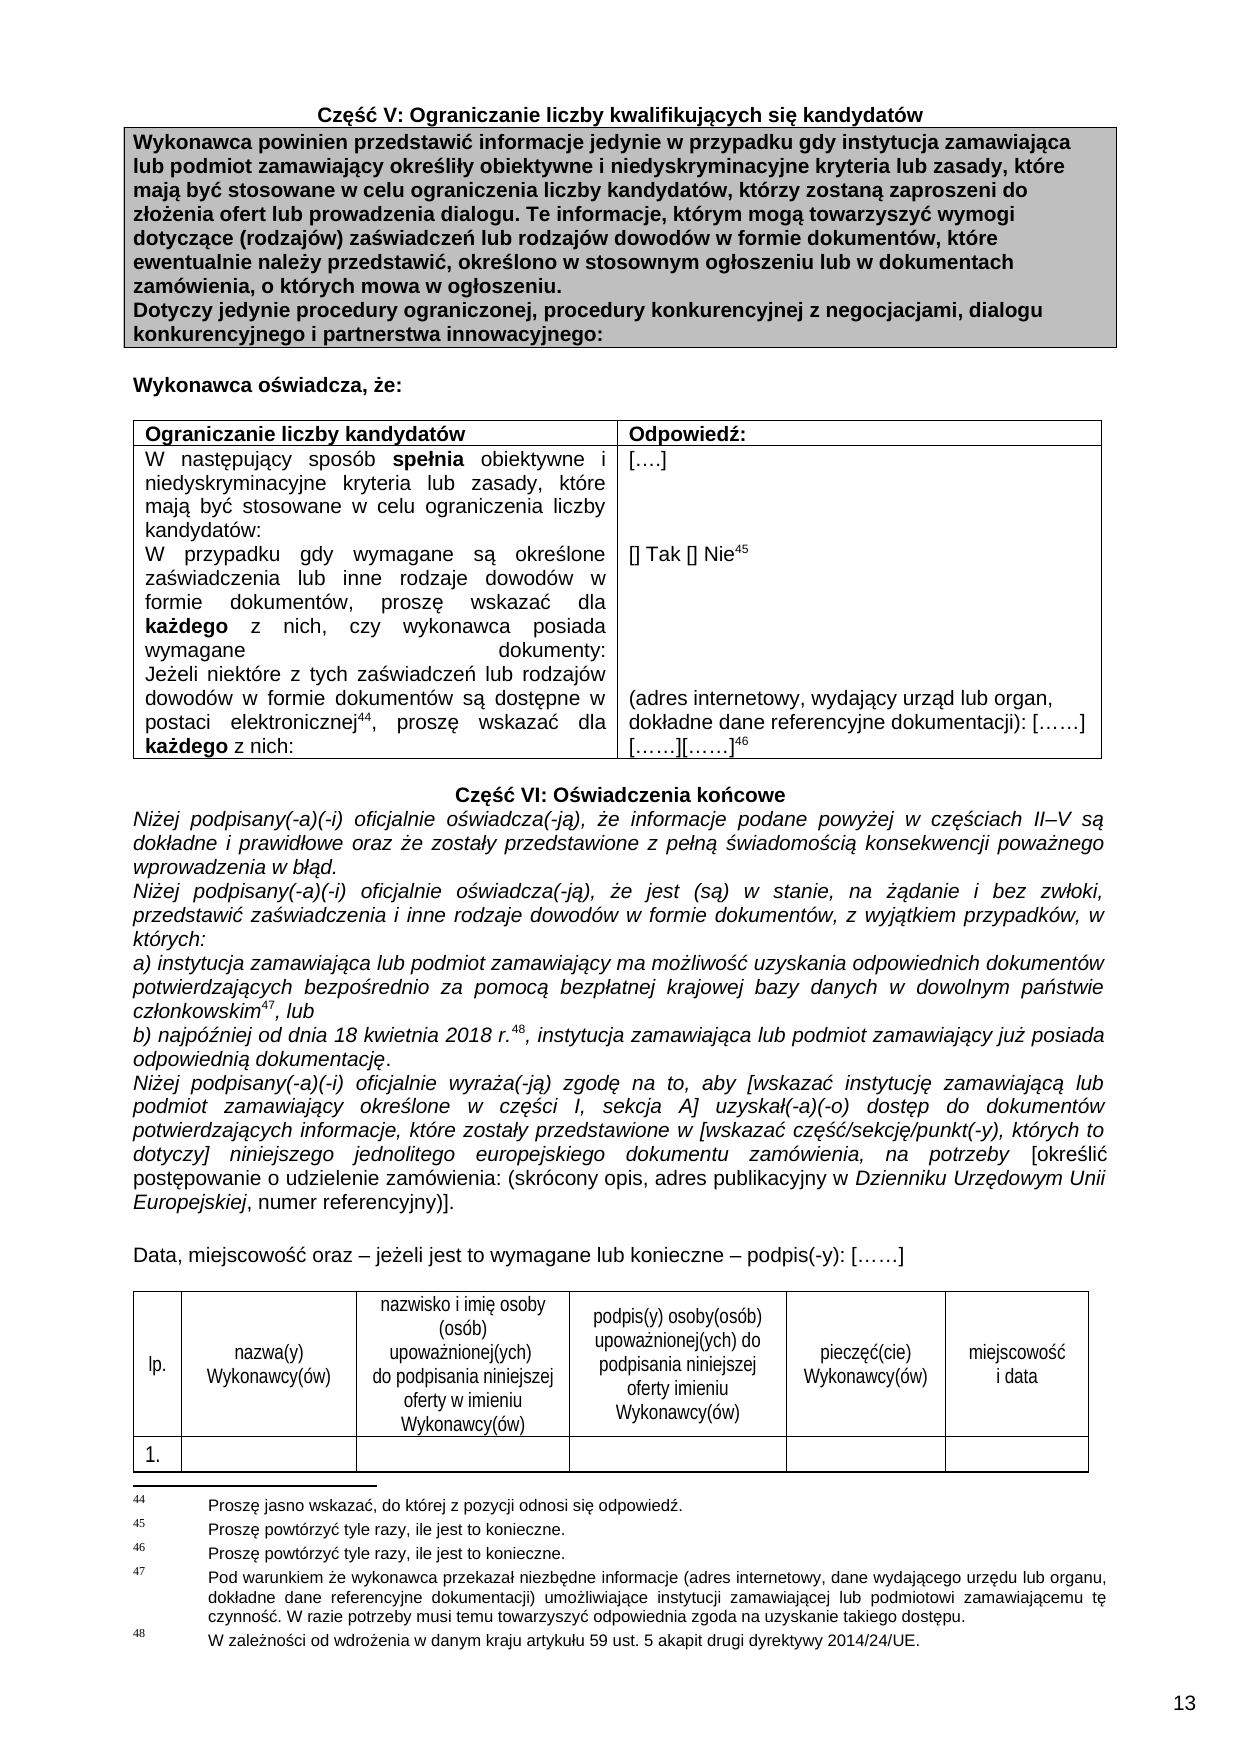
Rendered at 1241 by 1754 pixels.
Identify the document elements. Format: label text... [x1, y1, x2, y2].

table_cell 1. [134, 1437, 181, 1471]
table_header lp. [134, 1292, 181, 1436]
table_header nazwa(y) Wykonawcy(ów) [182, 1292, 356, 1436]
table_header pieczęć(cie) Wykonawcy(ów) [787, 1292, 945, 1436]
table_cell [946, 1437, 1088, 1471]
table_header Odpowiedź: [618, 421, 1101, 445]
table_cell [570, 1437, 786, 1471]
table_cell W następujący sposób spełnia obiektywne i niedyskryminacyjne kryteria lub zasady, które mają być stosowane w celu ograniczenia liczby kandydatów: W przypadku gdy wymagane są określone zaświadczenia lub inne rodzaje dowodów w formie dokumentów, proszę wskazać dla każdego z nich, czy wykonawca posiada wymagane dokumenty: Jeżeli niektóre z tych zaświadczeń lub rodzajów dowodów w formie dokumentów są dostępne w postaci elektronicznej, proszę wskazać dla każdego z nich: [134, 446, 617, 758]
table_header miejscowość i data [946, 1292, 1088, 1436]
text b) najpóźniej od dnia 18 kwietnia 2018 r., instytucja zamawiająca lub podmiot zamawiający już posiada odpowiednią dokumentację. [133, 1022, 1107, 1070]
text Wykonawca powinien przedstawić informacje jedynie w przypadku gdy instytucja zamawiająca lub podmiot zamawiający określiły obiektywne i niedyskryminacyjne kryteria lub zasady, które mają być stosowane w celu ograniczenia liczby kandydatów, którzy zostaną zaproszeni do złożenia ofert lub prowadzenia dialogu. Te informacje, którym mogą towarzyszyć wymogi dotyczące (rodzajów) zaświadczeń lub rodzajów dowodów w formie dokumentów, które ewentualnie należy przedstawić, określono w stosownym ogłoszeniu lub w dokumentach zamówienia, o których mowa w ogłoszeniu. Dotyczy jedynie procedury ograniczonej, procedury konkurencyjnej z negocjacjami, dialogu konkurencyjnego i partnerstwa innowacyjnego: [125, 128, 1116, 347]
text Niżej podpisany(-a)(-i) oficjalnie oświadcza(-ją), że informacje podane powyżej w częściach II–V są dokładne i prawidłowe oraz że zostały przedstawione z pełną świadomością konsekwencji poważnego wprowadzenia w błąd. [133, 807, 1107, 879]
text a) instytucja zamawiająca lub podmiot zamawiający ma możliwość uzyskania odpowiednich dokumentów potwierdzających bezpośrednio za pomocą bezpłatnej krajowej bazy danych w dowolnym państwie członkowskim, lub [133, 951, 1107, 1022]
table_cell [357, 1437, 569, 1471]
table_cell [182, 1437, 356, 1471]
text Niżej podpisany(-a)(-i) oficjalnie oświadcza(-ją), że jest (są) w stanie, na żądanie i bez zwłoki, przedstawić zaświadczenia i inne rodzaje dowodów w formie dokumentów, z wyjątkiem przypadków, w których: [133, 879, 1107, 951]
table_header Ograniczanie liczby kandydatów [134, 421, 617, 445]
title Część V: Ograniczanie liczby kwalifikujących się kandydatów [133, 103, 1107, 127]
text Wykonawca oświadcza, że: [133, 372, 1107, 396]
text Data, miejscowość oraz – jeżeli jest to wymagane lub konieczne – podpis(-y): [……] [133, 1243, 1107, 1267]
title Część VI: Oświadczenia końcowe [133, 783, 1107, 807]
table_header podpis(y) osoby(osób) upoważnionej(ych) do podpisania niniejszej oferty imieniu Wykonawcy(ów) [570, 1292, 786, 1436]
text Niżej podpisany(-a)(-i) oficjalnie wyraża(-ją) zgodę na to, aby [wskazać instytucję zamawiającą lub podmiot zamawiający określone w części I, sekcja A] uzyskał(-a)(-o) dostęp do dokumentów potwierdzających informacje, które zostały przedstawione w [wskazać część/sekcję/punkt(-y), których to dotyczy] niniejszego jednolitego europejskiego dokumentu zamówienia, na potrzeby [określić postępowanie o udzielenie zamówienia: (skrócony opis, adres publikacyjny w Dzienniku Urzędowym Unii Europejskiej, numer referencyjny)]. [133, 1070, 1107, 1214]
table_cell [787, 1437, 945, 1471]
table_cell [….] [] Tak [] Nie (adres internetowy, wydający urząd lub organ, dokładne dane referencyjne dokumentacji): [……][……][……] [618, 446, 1101, 758]
table_header nazwisko i imię osoby (osób) upoważnionej(ych) do podpisania niniejszej oferty w imieniu Wykonawcy(ów) [357, 1292, 569, 1436]
